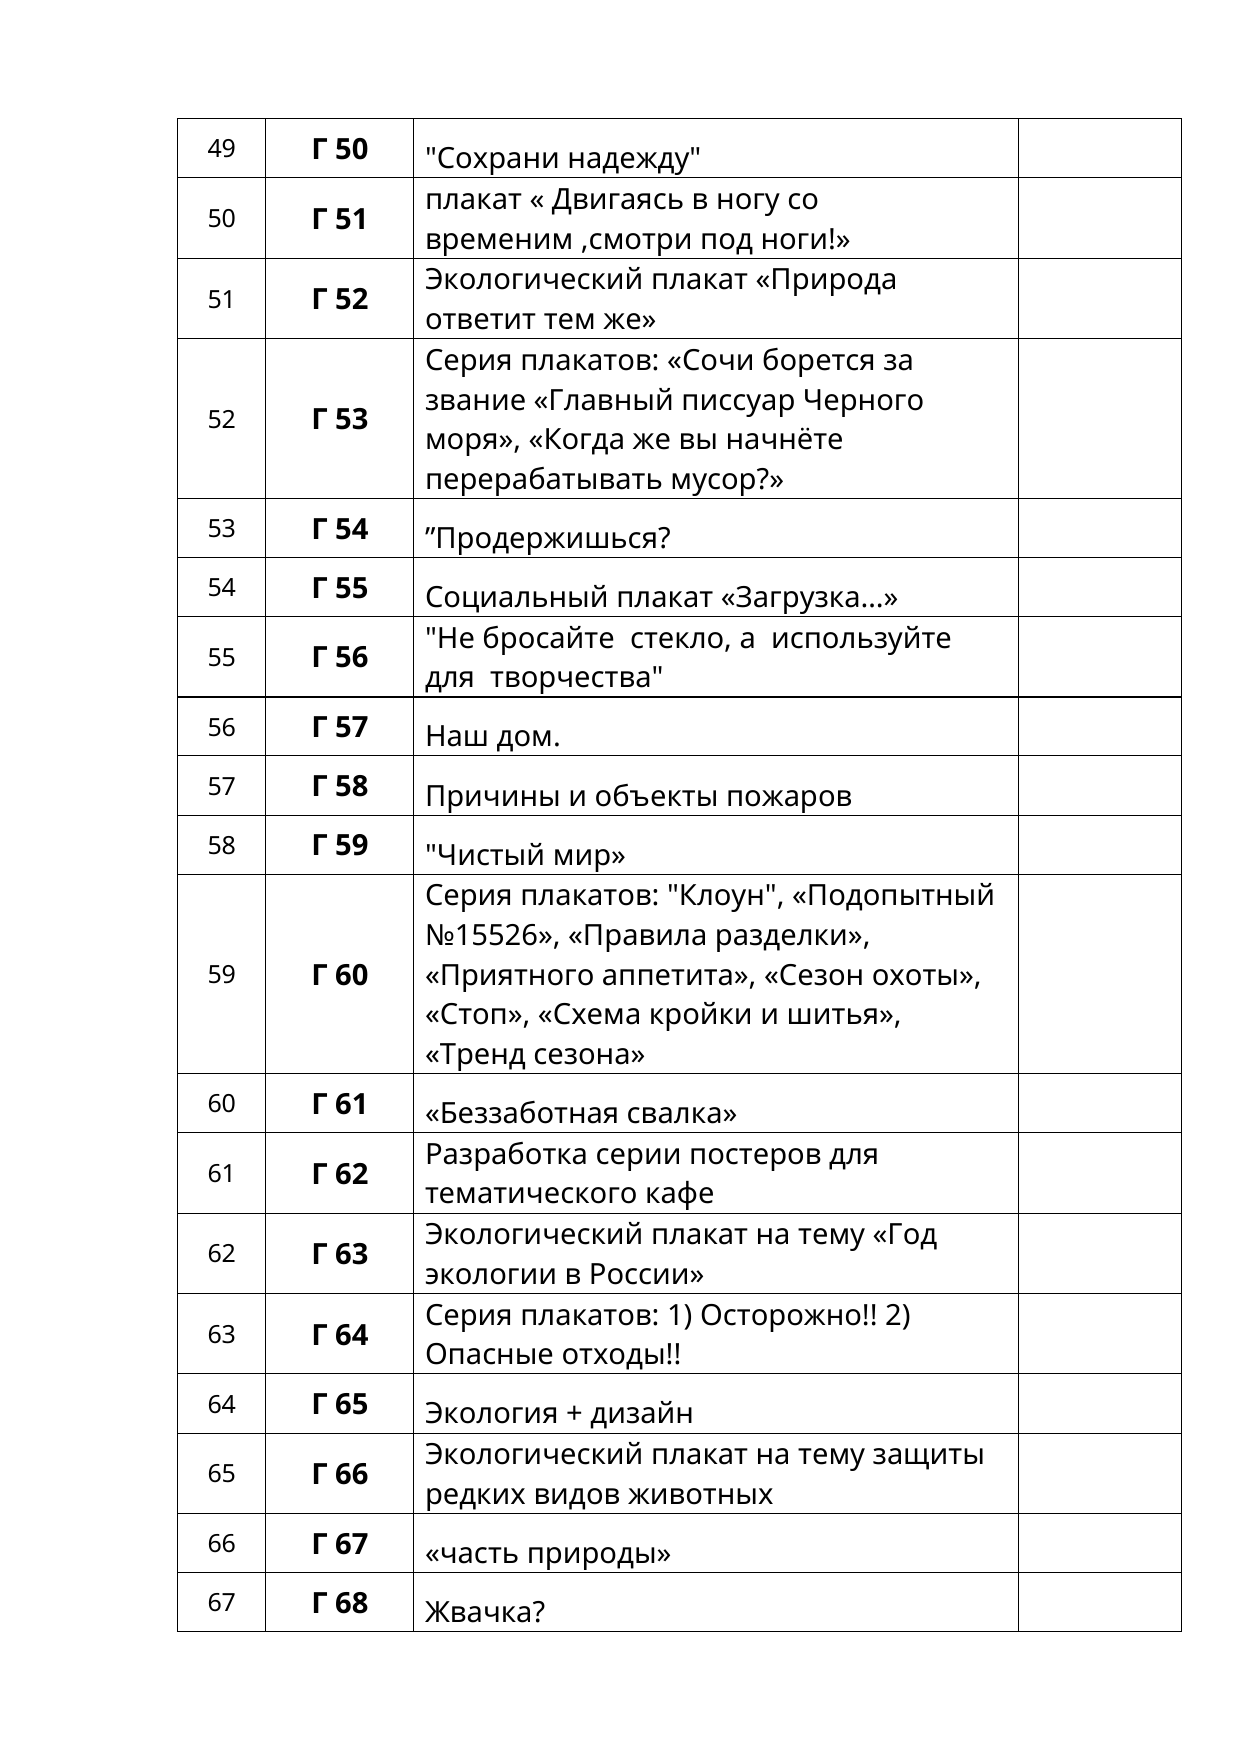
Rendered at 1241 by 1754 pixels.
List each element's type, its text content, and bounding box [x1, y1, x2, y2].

table_cell 52 [178, 339, 265, 498]
table_cell [1019, 339, 1181, 498]
table_cell Г 52 [266, 259, 413, 338]
table_cell [1019, 617, 1181, 696]
table_cell 65 [178, 1434, 265, 1513]
table_cell 66 [178, 1514, 265, 1572]
table_cell [1019, 499, 1181, 557]
table_cell [1019, 259, 1181, 338]
table_cell 64 [178, 1374, 265, 1432]
table_cell 58 [178, 816, 265, 873]
table_cell 62 [178, 1214, 265, 1293]
table_cell [1019, 816, 1181, 873]
table_cell 51 [178, 259, 265, 338]
table_cell [1019, 1514, 1181, 1572]
table_cell Экологический плакат «Природа ответит тем же» [414, 259, 1018, 338]
table_cell [1019, 756, 1181, 814]
table_cell «часть природы» [414, 1514, 1018, 1572]
table_cell Г 63 [266, 1214, 413, 1293]
table_cell Причины и объекты пожаров [414, 756, 1018, 814]
table_cell [1019, 1074, 1181, 1132]
table_cell ”Продержишься? [414, 499, 1018, 557]
table_cell [1019, 1573, 1181, 1631]
table_cell Г 51 [266, 178, 413, 258]
table_cell Г 53 [266, 339, 413, 498]
table_cell [1019, 1294, 1181, 1373]
table_cell 50 [178, 178, 265, 258]
table_cell Разработка серии постеров для тематического кафе [414, 1133, 1018, 1212]
table_cell Экологический плакат на тему защиты редких видов животных [414, 1434, 1018, 1513]
table_cell 61 [178, 1133, 265, 1212]
table_cell Г 67 [266, 1514, 413, 1572]
table_cell [1019, 1133, 1181, 1212]
table_cell Жвачка? [414, 1573, 1018, 1631]
table_cell "Чистый мир» [414, 816, 1018, 873]
table_cell 55 [178, 617, 265, 696]
table_cell 49 [178, 119, 265, 177]
table_cell Серия плакатов: "Клоун", «Подопытный №15526», «Правила разделки», «Приятного аппетита», «Сезон охоты», «Стоп», «Схема кройки и шитья», «Тренд сезона» [414, 875, 1018, 1073]
table_cell 67 [178, 1573, 265, 1631]
table_cell 53 [178, 499, 265, 557]
table_cell [1019, 178, 1181, 258]
table_cell 54 [178, 558, 265, 616]
table_cell Г 50 [266, 119, 413, 177]
table_cell [1019, 1214, 1181, 1293]
table_cell 57 [178, 756, 265, 814]
table_cell Г 66 [266, 1434, 413, 1513]
table_cell Серия плакатов: 1) Осторожно!! 2) Опасные отходы!! [414, 1294, 1018, 1373]
table_cell [1019, 1434, 1181, 1513]
table_cell 59 [178, 875, 265, 1073]
table_cell Г 54 [266, 499, 413, 557]
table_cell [414, 339, 1018, 498]
table_cell [1019, 698, 1181, 755]
table_cell Наш дом. [414, 698, 1018, 755]
table_cell плакат « Двигаясь в ногу со временим ,смотри под ноги!» [414, 178, 1018, 258]
table_cell Социальный плакат «Загрузка…» [414, 558, 1018, 616]
table_cell "Сохрани надежду" [414, 119, 1018, 177]
table_cell Г 59 [266, 816, 413, 873]
table_cell Г 62 [266, 1133, 413, 1212]
table_cell «Беззаботная свалка» [414, 1074, 1018, 1132]
table_cell Экология + дизайн [414, 1374, 1018, 1432]
table_cell 56 [178, 698, 265, 755]
table_cell 60 [178, 1074, 265, 1132]
table_cell Г 60 [266, 875, 413, 1073]
table_cell "Не бросайте стекло, а используйте для творчества" [414, 617, 1018, 696]
table_cell Г 61 [266, 1074, 413, 1132]
table_cell [1019, 558, 1181, 616]
table_cell Г 58 [266, 756, 413, 814]
table_cell 63 [178, 1294, 265, 1373]
table_cell Экологический плакат на тему «Год экологии в России» [414, 1214, 1018, 1293]
table_cell [1019, 875, 1181, 1073]
table_cell Г 64 [266, 1294, 413, 1373]
table_cell Г 55 [266, 558, 413, 616]
table_cell Г 65 [266, 1374, 413, 1432]
table_cell Г 68 [266, 1573, 413, 1631]
table_cell [1019, 119, 1181, 177]
table_cell [1019, 1374, 1181, 1432]
table_cell Г 56 [266, 617, 413, 696]
table_cell Г 57 [266, 698, 413, 755]
